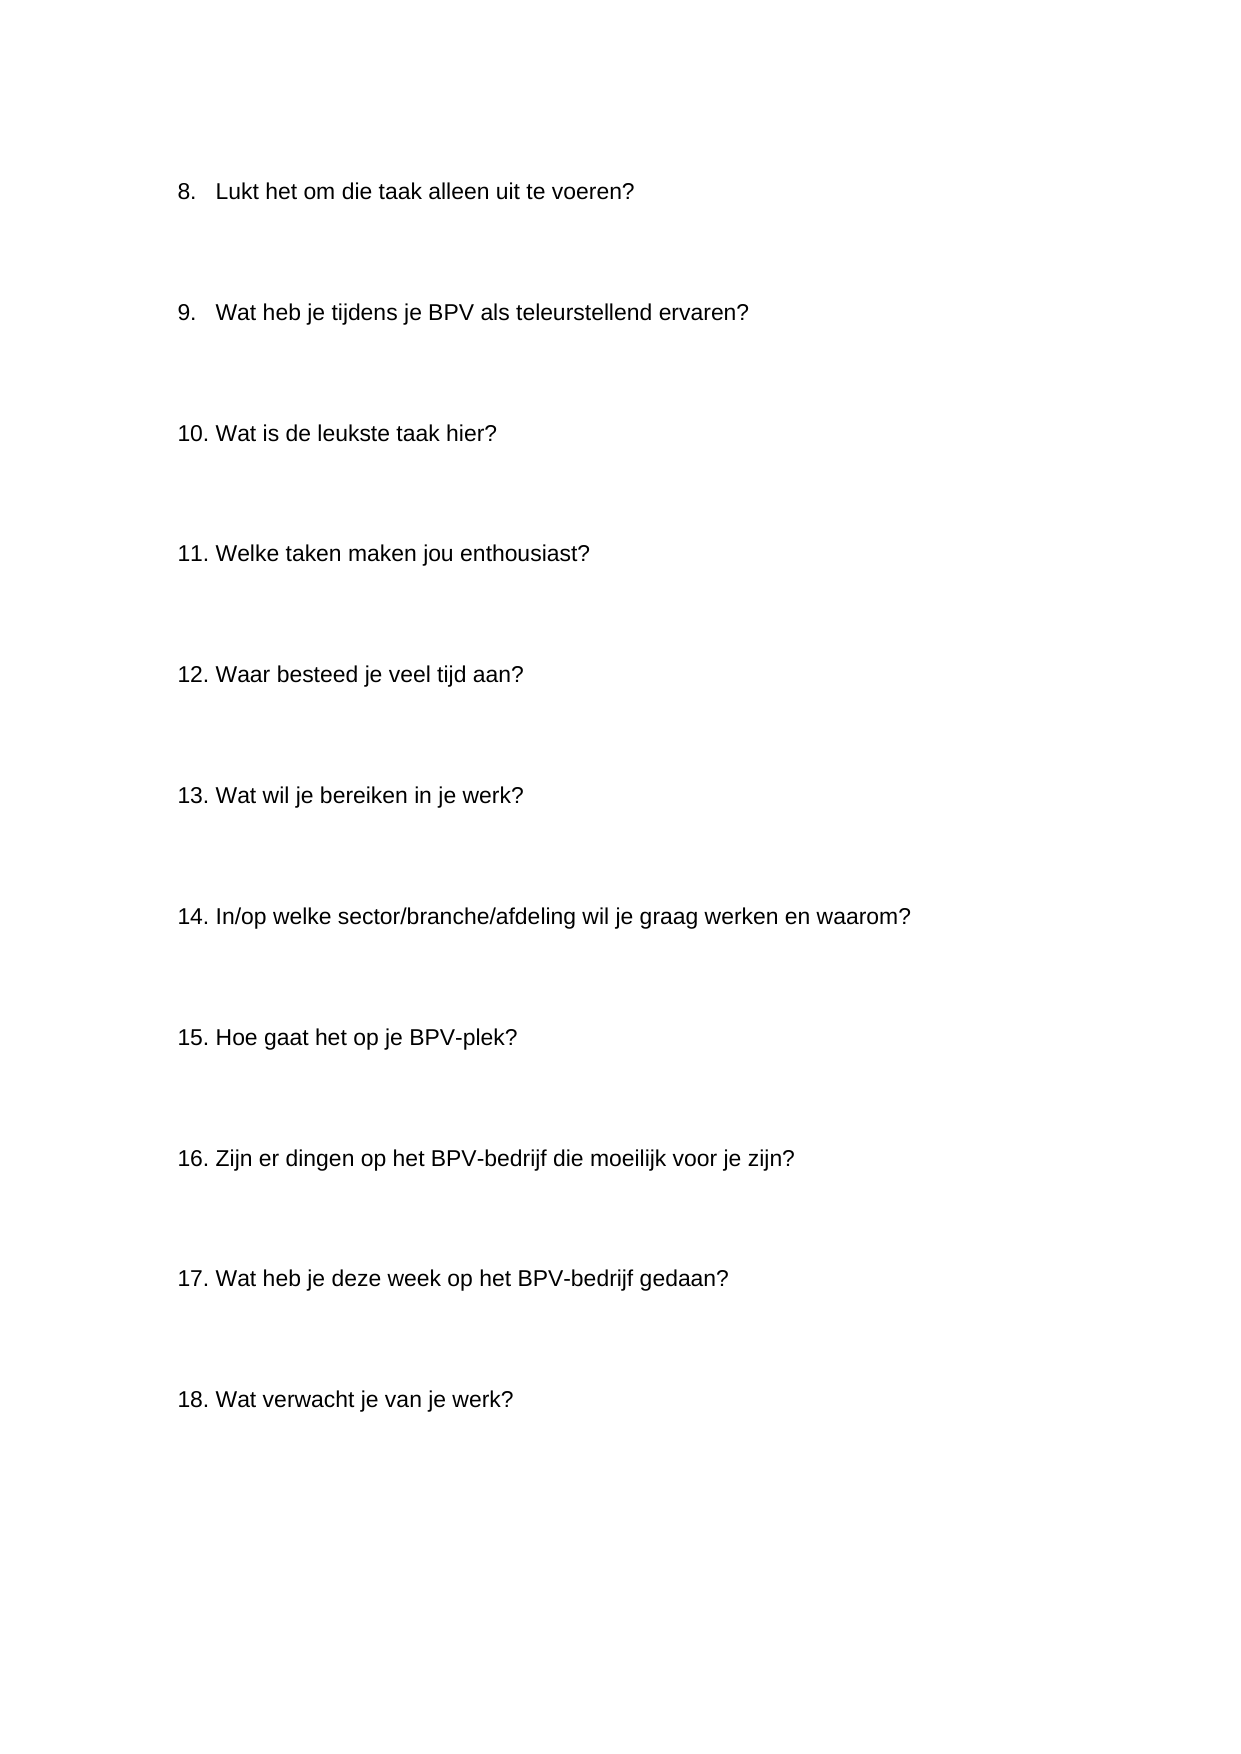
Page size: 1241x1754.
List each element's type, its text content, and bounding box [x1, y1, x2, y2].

list 17. Wat heb je deze week op het BPV-bedrijf gedaan? [177, 1265, 1097, 1292]
list 10. Wat is de leukste taak hier? [177, 389, 1097, 446]
list 12. Waar besteed je veel tijd aan? [177, 661, 1097, 687]
list 16. Zijn er dingen op het BPV-bedrijf die moeilijk voor je zijn? [177, 1144, 1097, 1171]
list 14. In/op welke sector/branche/afdeling wil je graag werken en waarom? [177, 903, 1097, 929]
list 11. Welke taken maken jou enthousiast? [177, 540, 1097, 567]
list 13. Wat wil je bereiken in je werk? [177, 782, 1097, 808]
list 9. Wat heb je tijdens je BPV als teleurstellend ervaren? [177, 299, 1097, 325]
list 15. Hoe gaat het op je BPV-plek? [177, 1024, 1097, 1050]
list 8. Lukt het om die taak alleen uit te voeren? [177, 178, 1097, 204]
list 18. Wat verwacht je van je werk? [177, 1386, 1097, 1412]
